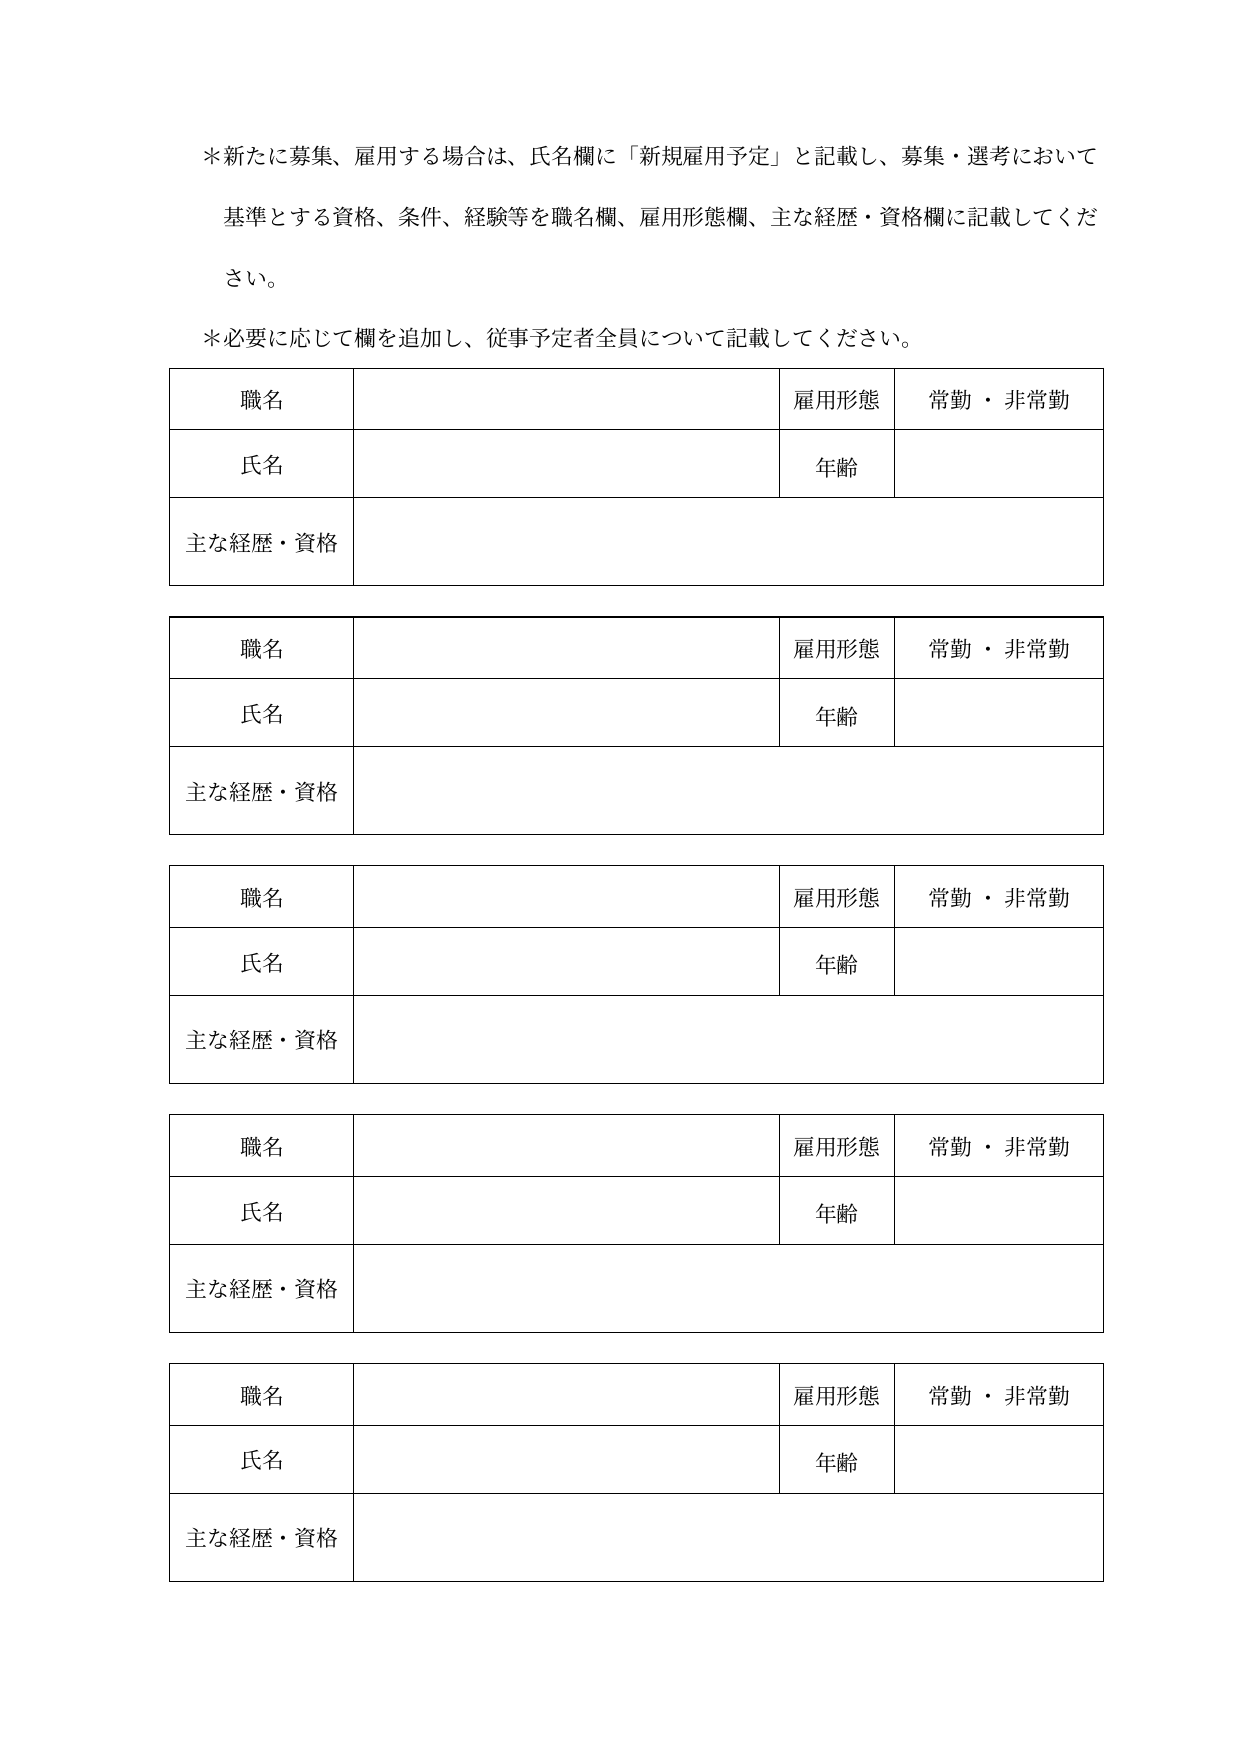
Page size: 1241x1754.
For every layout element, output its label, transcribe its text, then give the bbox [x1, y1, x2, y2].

table_cell 氏名 [170, 679, 353, 746]
table_cell 年齢 [780, 1177, 894, 1244]
table_cell 年齢 [780, 928, 894, 995]
table_header [354, 1115, 779, 1176]
table_header [354, 369, 779, 429]
table_header 常勤 ・ 非常勤 [895, 866, 1103, 927]
table_cell 氏名 [170, 1426, 353, 1493]
table_cell 主な経歴・資格 [170, 1245, 353, 1332]
table_cell [354, 996, 1103, 1083]
table_cell [895, 928, 1103, 995]
table_header 常勤 ・ 非常勤 [895, 1115, 1103, 1176]
table_cell [354, 928, 779, 995]
table_header 職名 [170, 866, 353, 927]
table_cell 年齢 [780, 1426, 894, 1493]
table_cell 主な経歴・資格 [170, 498, 353, 585]
table_cell [895, 430, 1103, 497]
table_header [354, 866, 779, 927]
table_header 常勤 ・ 非常勤 [895, 1364, 1103, 1425]
table_cell [354, 1494, 1103, 1581]
table_header 雇用形態 [780, 1364, 894, 1425]
table_header 職名 [170, 1115, 353, 1176]
table_cell [895, 679, 1103, 746]
table_header 職名 [170, 1364, 353, 1425]
table_cell 主な経歴・資格 [170, 747, 353, 834]
table_cell 主な経歴・資格 [170, 1494, 353, 1581]
table_header 職名 [170, 369, 353, 429]
table_cell [895, 1177, 1103, 1244]
table_cell 年齢 [780, 430, 894, 497]
table_cell 年齢 [780, 679, 894, 746]
table_cell 主な経歴・資格 [170, 996, 353, 1083]
table_cell [895, 1426, 1103, 1493]
table_header 雇用形態 [780, 618, 894, 678]
table_header 常勤 ・ 非常勤 [895, 369, 1103, 429]
table_cell [354, 747, 1103, 834]
table_cell 氏名 [170, 928, 353, 995]
table_header 雇用形態 [780, 1115, 894, 1176]
table_cell 氏名 [170, 1177, 353, 1244]
table_cell [354, 1426, 779, 1493]
table_header 常勤 ・ 非常勤 [895, 618, 1103, 678]
text ＊新たに募集、雇用する場合は、氏名欄に「新規雇用予定」と記載し、募集・選考において基準とする資格、条件、経験等を職名欄、雇用形態欄、主な経歴・資格欄に記載してください。 [201, 125, 1104, 307]
table_header [354, 1364, 779, 1425]
table_header 職名 [170, 618, 353, 678]
table_header 雇用形態 [780, 866, 894, 927]
table_cell 氏名 [170, 430, 353, 497]
table_cell [354, 430, 779, 497]
table_cell [354, 679, 779, 746]
table_header 雇用形態 [780, 369, 894, 429]
text ＊必要に応じて欄を追加し、従事予定者全員について記載してください。 [201, 307, 1104, 367]
table_header [354, 618, 779, 678]
table_cell [354, 1245, 1103, 1332]
table_cell [354, 1177, 779, 1244]
table_cell [354, 498, 1103, 585]
